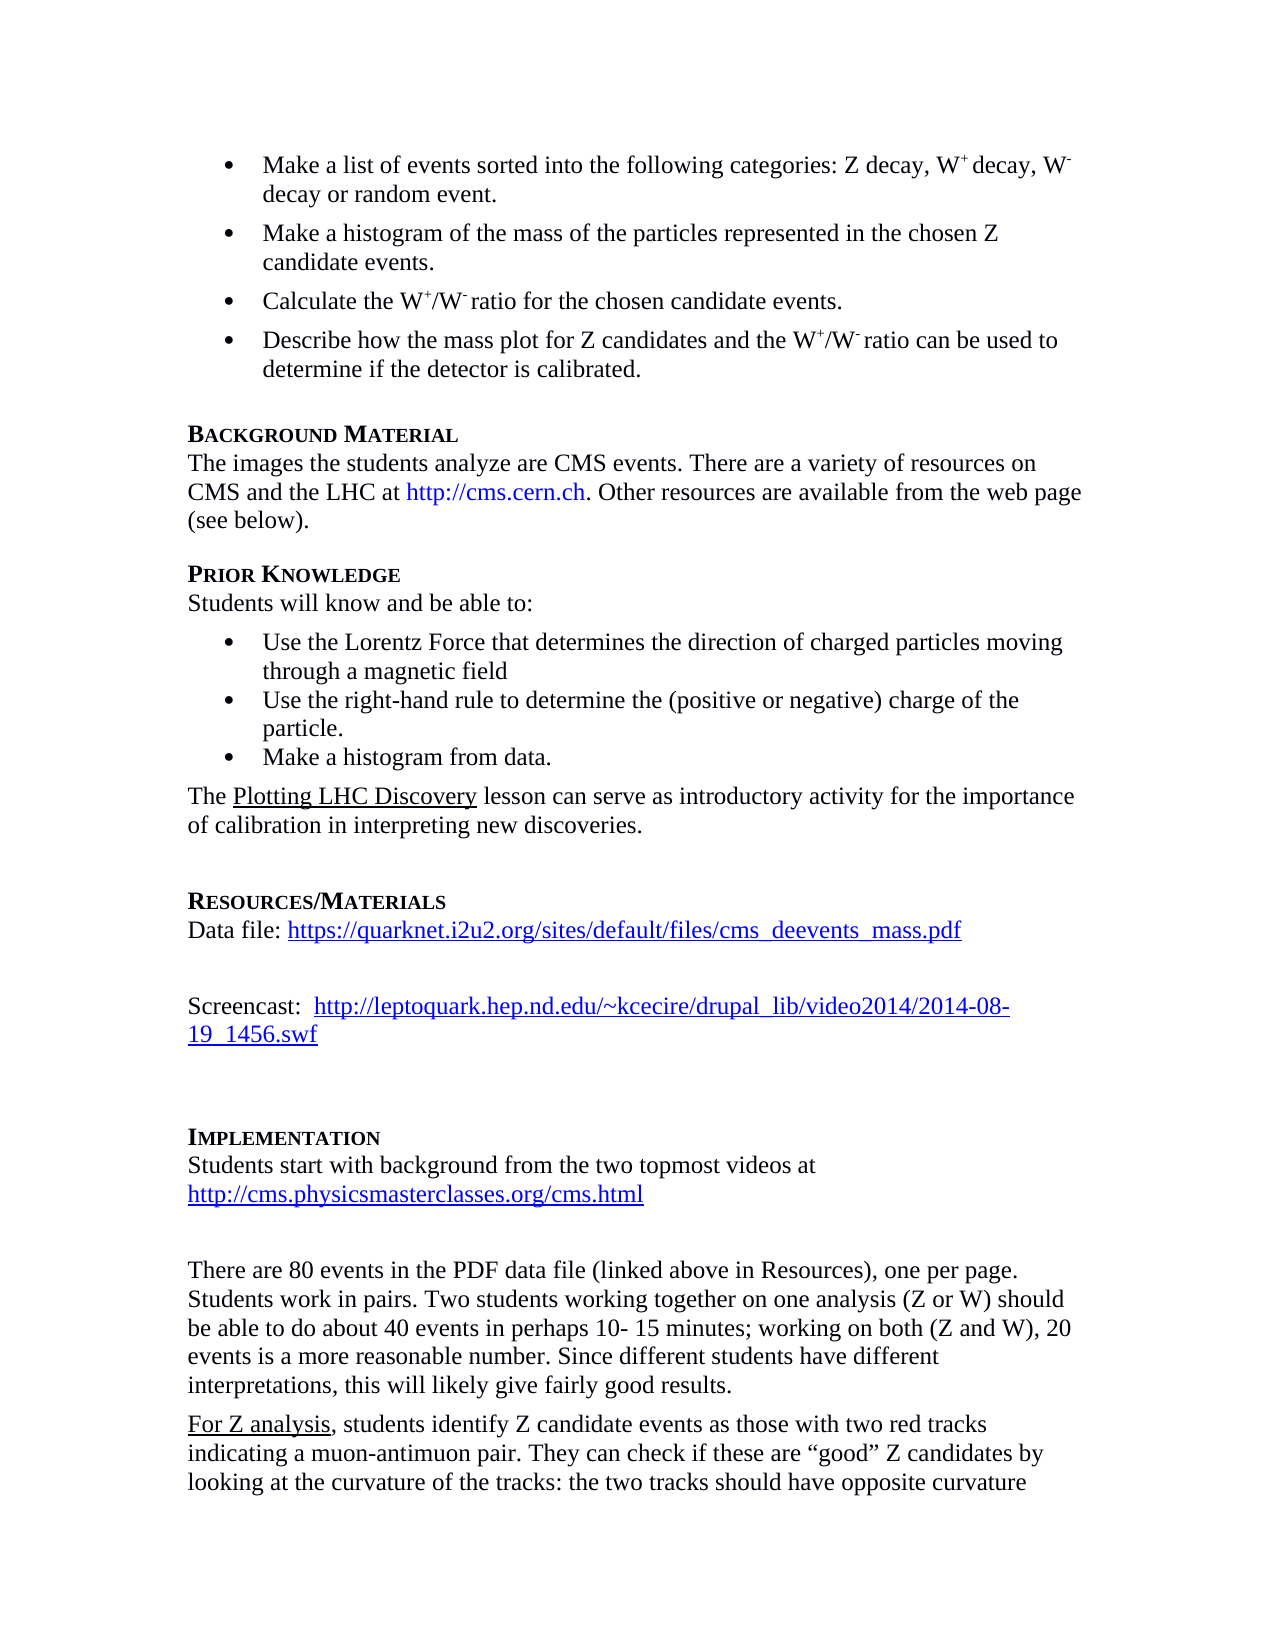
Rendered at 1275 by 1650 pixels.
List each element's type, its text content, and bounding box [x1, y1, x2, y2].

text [187, 1409, 1087, 1496]
text The images the students analyze are CMS events. There are a variety of resources on CMS and the LHC at http://cms.cern.ch. Other resources are available from the web page (see below). [187, 448, 1087, 534]
text Prior Knowledge [187, 559, 1087, 588]
text Background Material [187, 419, 1087, 448]
text The Plotting LHC Discovery lesson can serve as introductory activity for the importance of calibration in interpreting new discoveries. [187, 781, 1087, 839]
list Use the right-hand rule to determine the (positive or negative) charge of the particle. [225, 685, 1087, 742]
text Data file: https://quarknet.i2u2.org/sites/default/files/cms_deevents_mass.pdf [187, 915, 1087, 943]
list Calculate the W+/W- ratio for the chosen candidate events. [225, 286, 1087, 314]
list Make a list of events sorted into the following categories: Z decay, W+ decay, W- decay or random event. [225, 150, 1087, 207]
text Implementation [187, 1122, 1087, 1151]
list Describe how the mass plot for Z candidates and the W+/W- ratio can be used to determine if the detector is calibrated. [225, 325, 1087, 382]
list Use the Lorentz Force that determines the direction of charged particles moving through a magnetic field [225, 627, 1087, 685]
list Make a histogram of the mass of the particles represented in the chosen Z candidate events. [225, 218, 1087, 275]
text Students start with background from the two topmost videos at http://cms.physicsmasterclasses.org/cms.html [187, 1151, 1087, 1208]
text Students will know and be able to: [187, 588, 1087, 617]
text Screencast: http://leptoquark.hep.nd.edu/~kcecire/drupal_lib/video2014/2014-08-19_1456.swf [187, 991, 1087, 1048]
text Resources/Materials [187, 886, 1087, 915]
list Make a histogram from data. [225, 742, 1087, 771]
text There are 80 events in the PDF data file (linked above in Resources), one per page. Students work in pairs. Two students working together on one analysis (Z or W) should be able to do about 40 events in perhaps 10- 15 minutes; working on both (Z and W), 20 events is a more reasonable number. Since different students have different interpretations, this will likely give fairly good results. [187, 1255, 1087, 1399]
